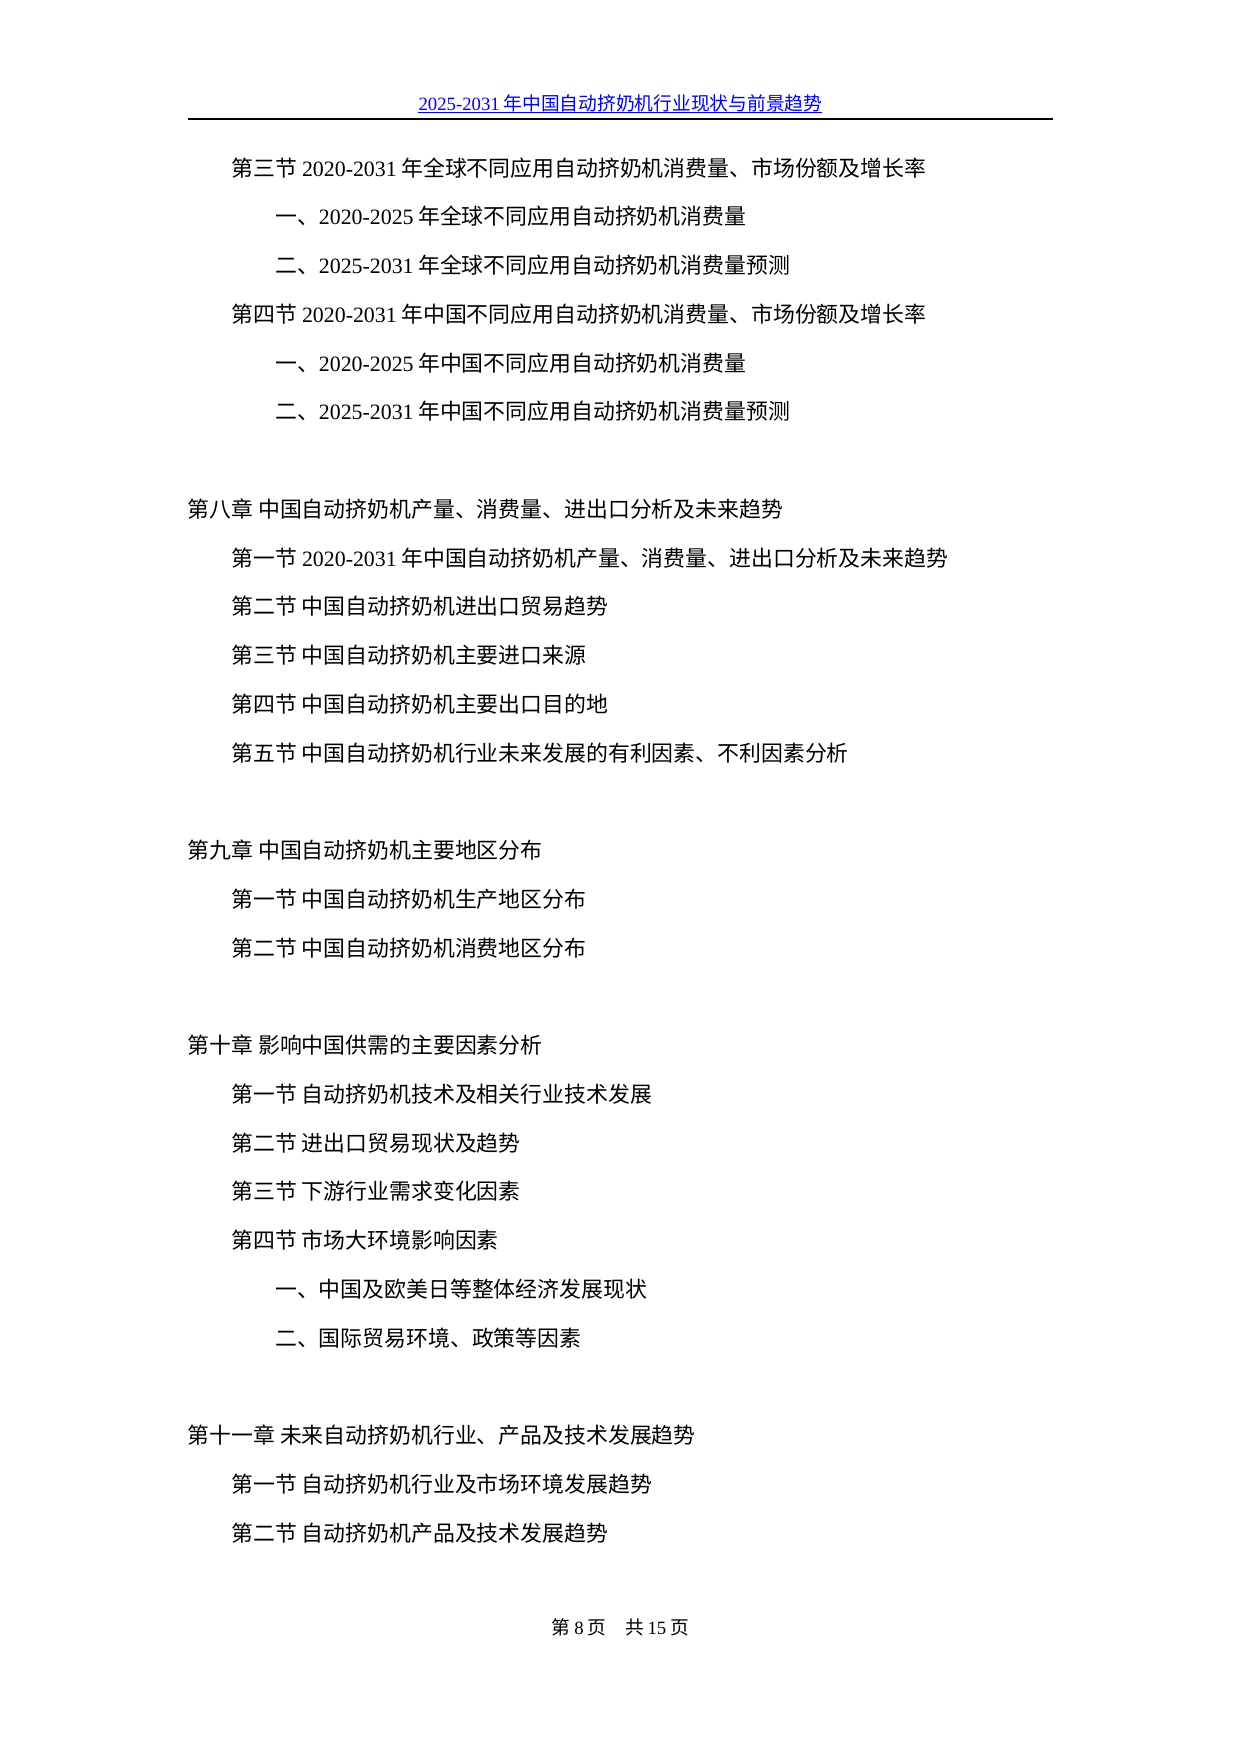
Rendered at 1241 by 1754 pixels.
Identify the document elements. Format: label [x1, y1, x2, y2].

text [187, 150, 1053, 1548]
